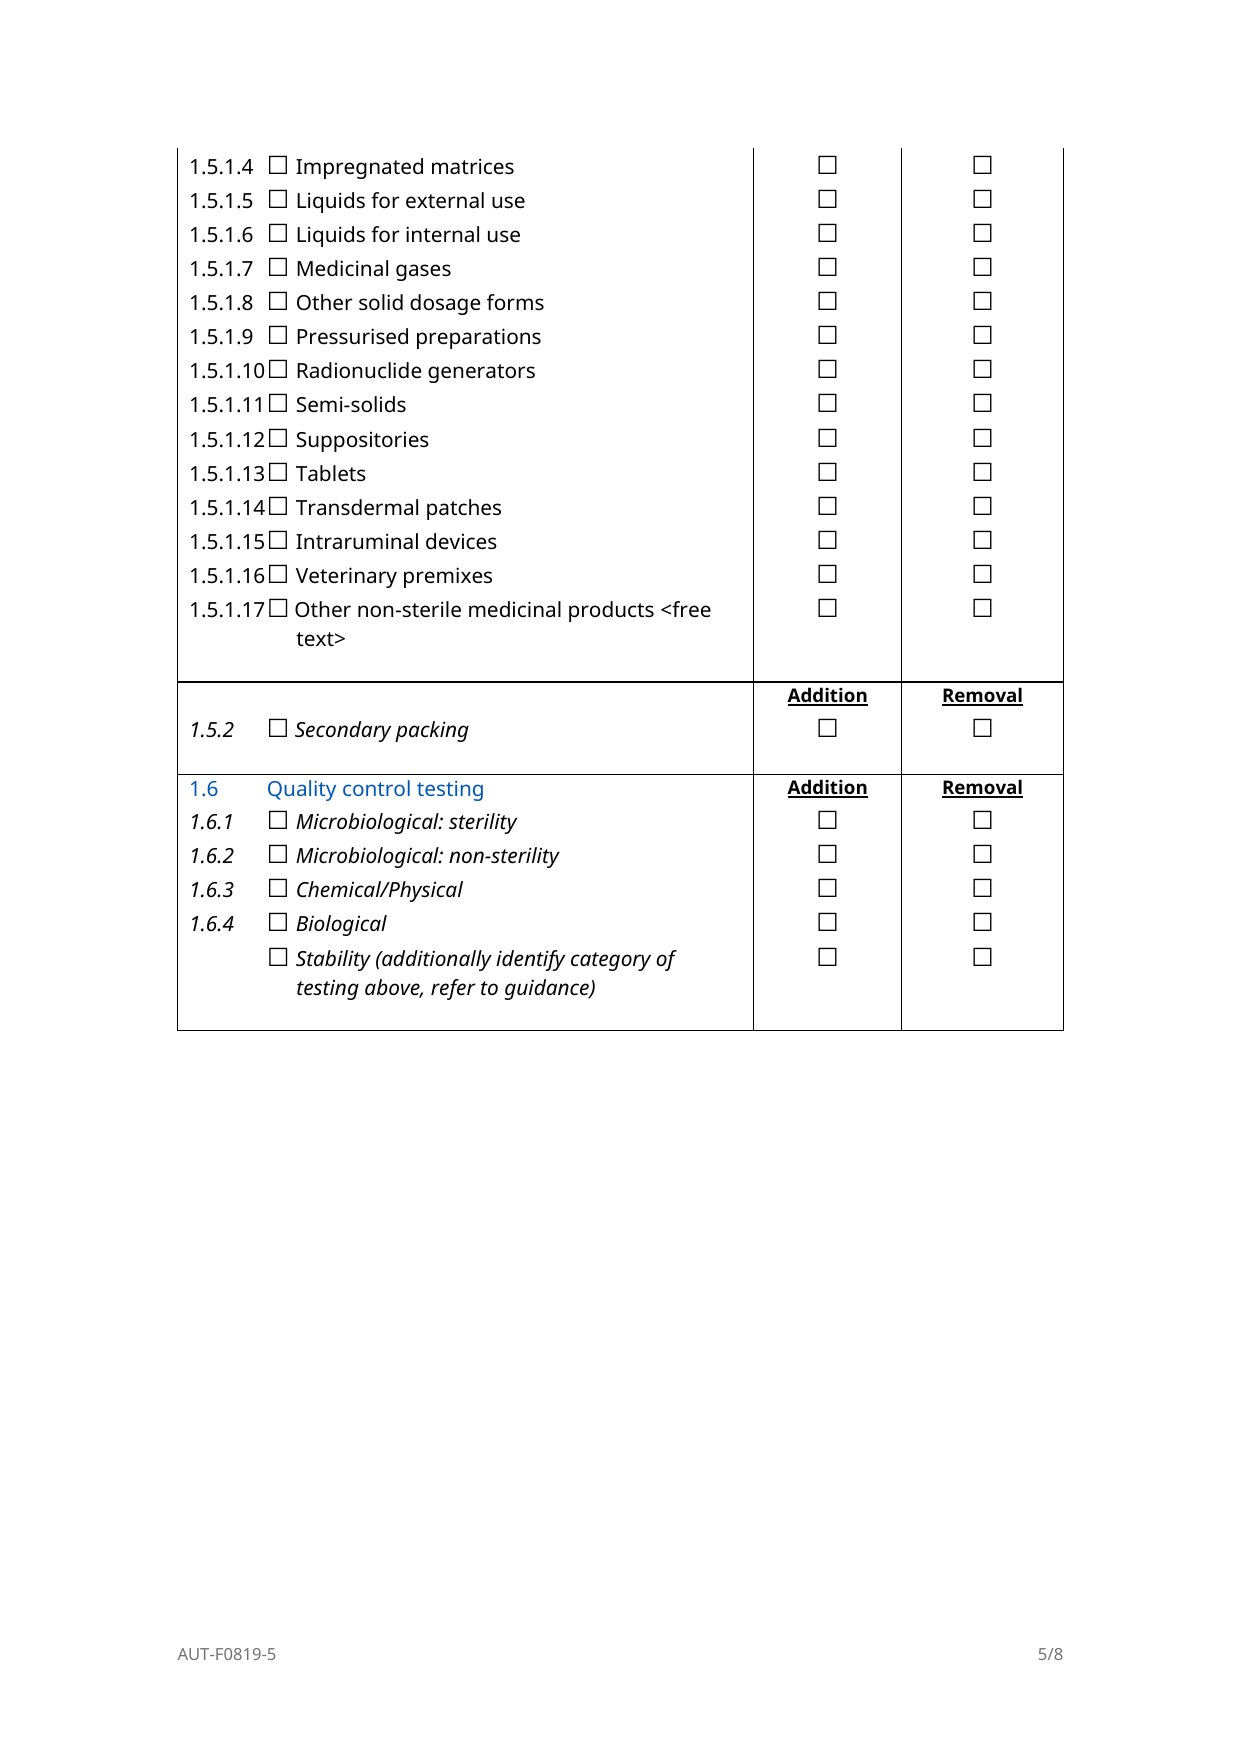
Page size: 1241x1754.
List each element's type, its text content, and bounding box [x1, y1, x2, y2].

table_cell 1.5.1.17 Other non-sterile medicinal products <free text> [178, 591, 753, 681]
table_cell 1.5.1.13 Tablets [178, 454, 753, 488]
table_cell [902, 182, 1063, 216]
table_cell 1.5.1.5 Liquids for external use [178, 182, 753, 216]
table_cell [902, 454, 1063, 488]
table_cell 1.5.2 Secondary packing [178, 711, 753, 773]
table_cell [754, 837, 901, 871]
table_cell 1.5.1.8 Other solid dosage forms [178, 284, 753, 318]
table_cell [902, 803, 1063, 837]
table_cell 1.5.1.4 Impregnated matrices [178, 148, 753, 182]
table_cell [754, 182, 901, 216]
table_cell [754, 454, 901, 488]
table_cell [902, 250, 1063, 284]
table_cell [902, 711, 1063, 773]
table_cell [754, 905, 901, 1030]
table_cell [754, 711, 901, 773]
table_cell [754, 250, 901, 284]
table_cell 1.5.1.11 Semi-solids [178, 386, 753, 420]
table_cell [754, 803, 901, 837]
table_cell 1.6.1 Microbiological: sterility [178, 803, 753, 837]
table_cell [754, 352, 901, 386]
table_cell 1.6 Quality control testing [178, 775, 753, 803]
table_cell [902, 591, 1063, 681]
table_cell 1.5.1.15 Intraruminal devices [178, 523, 753, 556]
table_cell 1.5.1.6 Liquids for internal use [178, 216, 753, 250]
table_cell [902, 148, 1063, 182]
table_cell [902, 837, 1063, 871]
table_cell [902, 905, 1063, 1030]
table_cell 1.6.3 Chemical/Physical [178, 871, 753, 905]
table_cell [902, 420, 1063, 454]
table_cell [902, 488, 1063, 522]
table_cell [754, 488, 901, 522]
table_cell [754, 148, 901, 182]
table_cell Removal [902, 775, 1063, 803]
table_cell [754, 871, 901, 905]
table_cell Removal [902, 683, 1063, 711]
table_cell [754, 318, 901, 352]
table_cell [754, 556, 901, 591]
table_cell [754, 284, 901, 318]
table_cell 1.5.1.16 Veterinary premixes [178, 556, 753, 591]
table_cell [902, 871, 1063, 905]
table_cell 1.6.4 Biological Stability (additionally identify category of testing above, refer to guidance) [178, 905, 753, 1030]
table_cell [754, 523, 901, 556]
table_cell [902, 556, 1063, 591]
table_cell [754, 591, 901, 681]
table_cell 1.5.1.14 Transdermal patches [178, 488, 753, 522]
table_cell [902, 216, 1063, 250]
table_cell 1.5.1.12 Suppositories [178, 420, 753, 454]
table_cell Addition [754, 775, 901, 803]
table_cell 1.6.2 Microbiological: non-sterility [178, 837, 753, 871]
table_cell [178, 683, 753, 711]
table_cell [902, 318, 1063, 352]
table_cell [902, 284, 1063, 318]
table_cell 1.5.1.7 Medicinal gases [178, 250, 753, 284]
table_cell [754, 386, 901, 420]
table_cell [754, 420, 901, 454]
table_cell [754, 216, 901, 250]
table_cell Addition [754, 683, 901, 711]
table_cell [902, 523, 1063, 556]
table_cell [902, 386, 1063, 420]
table_cell 1.5.1.10 Radionuclide generators [178, 352, 753, 386]
table_cell [902, 352, 1063, 386]
table_cell 1.5.1.9 Pressurised preparations [178, 318, 753, 352]
